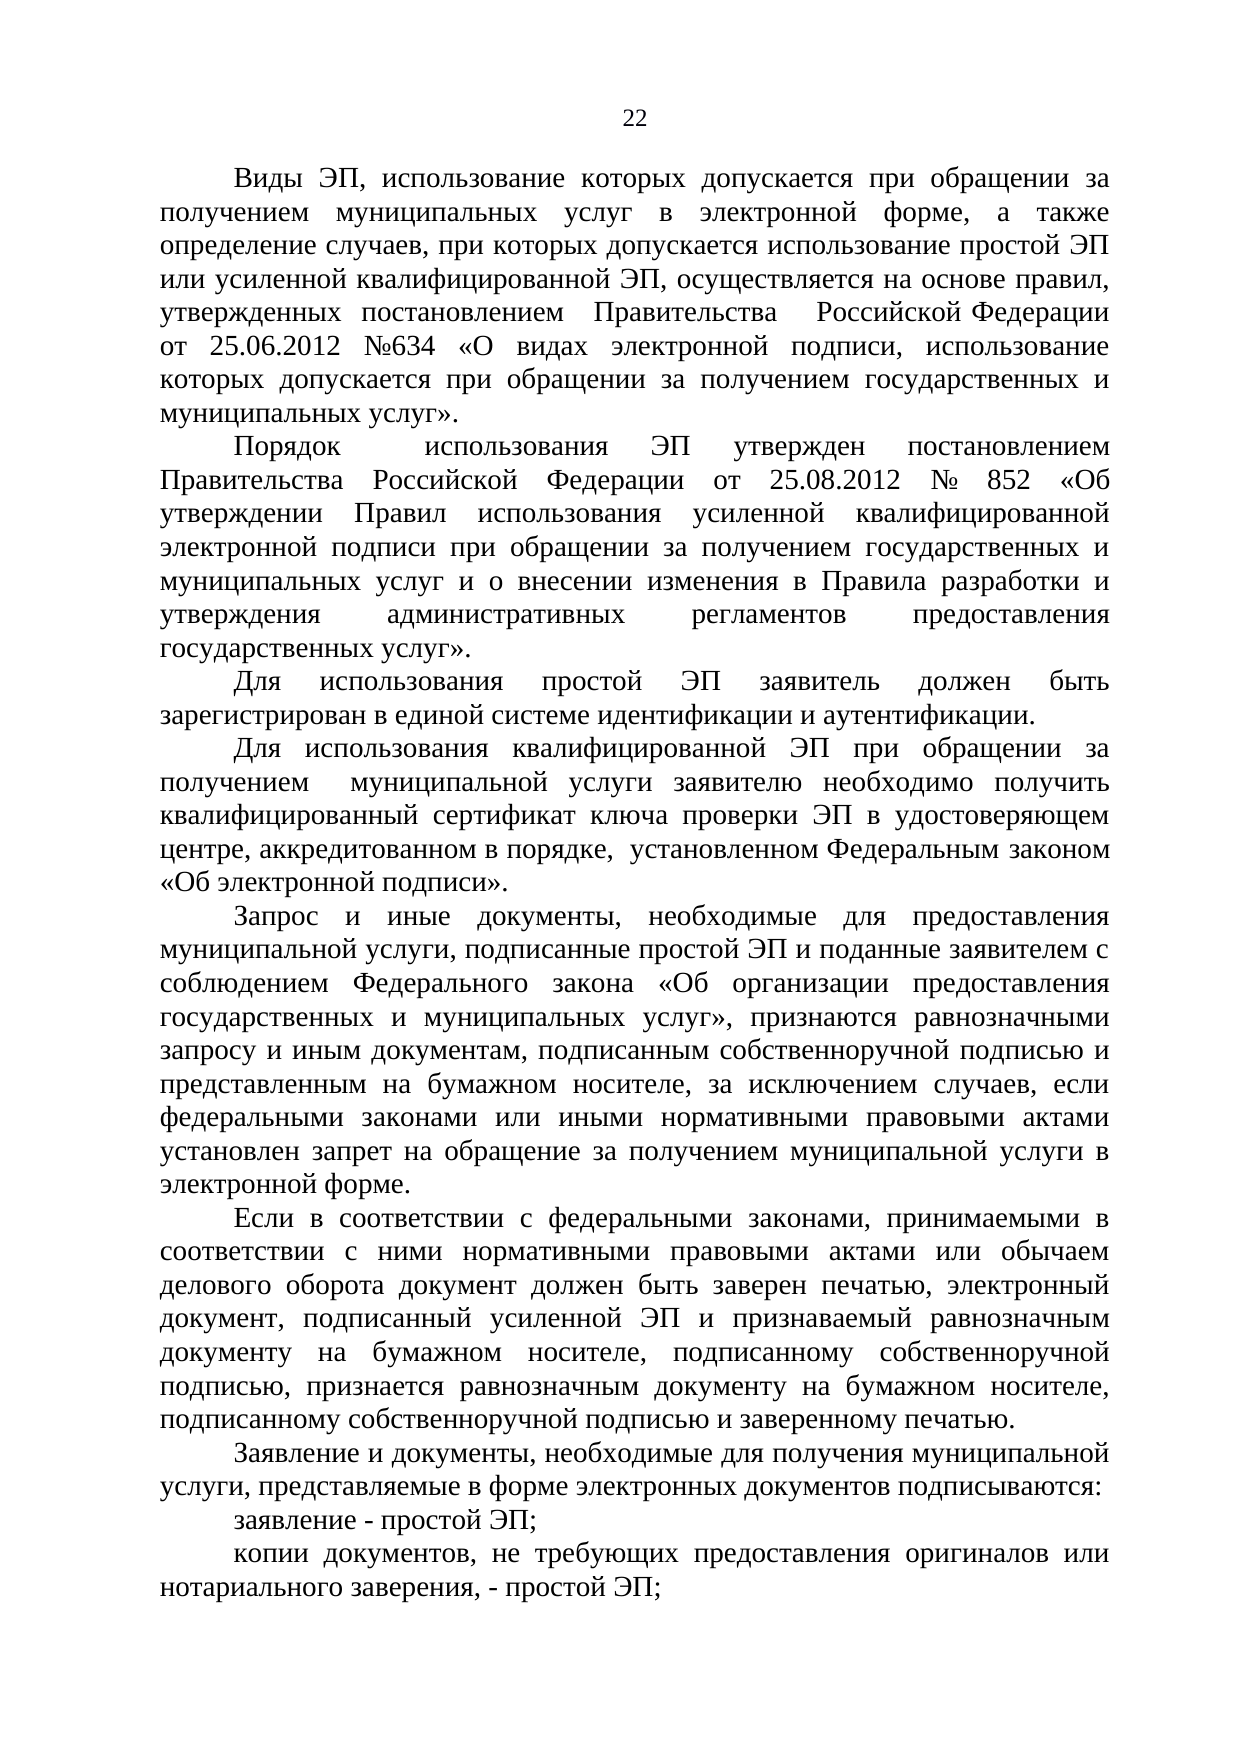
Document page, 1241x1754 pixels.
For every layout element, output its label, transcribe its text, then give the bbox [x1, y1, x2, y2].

text копии документов, не требующих предоставления оригиналов или нотариального заверения, - простой ЭП; [159, 1535, 1110, 1602]
text Заявление и документы, необходимые для получения муниципальной услуги, представляемые в форме электронных документов подписываются: [159, 1435, 1110, 1502]
text Для использования простой ЭП заявитель должен быть зарегистрирован в единой системе идентификации и аутентификации. [159, 663, 1110, 730]
text Если в соответствии с федеральными законами, принимаемыми в соответствии с ними нормативными правовыми актами или обычаем делового оборота документ должен быть заверен печатью, электронный документ, подписанный усиленной ЭП и признаваемый равнозначным документу на бумажном носителе, подписанному собственноручной подписью, признается равнозначным документу на бумажном носителе, подписанному собственноручной подписью и заверенному печатью. [159, 1200, 1110, 1435]
text Порядок использования ЭП утвержден постановлением Правительства Российской Федерации от 25.08.2012 № 852 «Об утверждении Правил использования усиленной квалифицированной электронной подписи при обращении за получением государственных и муниципальных услуг и о внесении изменения в Правила разработки и утверждения административных регламентов предоставления государственных услуг». [159, 428, 1110, 663]
text Запрос и иные документы, необходимые для предоставления муниципальной услуги, подписанные простой ЭП и поданные заявителем с соблюдением Федерального закона «Об организации предоставления государственных и муниципальных услуг», признаются равнозначными запросу и иным документам, подписанным собственноручной подписью и представленным на бумажном носителе, за исключением случаев, если федеральными законами или иными нормативными правовыми актами установлен запрет на обращение за получением муниципальной услуги в электронной форме. [159, 898, 1110, 1200]
text Виды ЭП, использование которых допускается при обращении за получением муниципальных услуг в электронной форме, а также определение случаев, при которых допускается использование простой ЭП или усиленной квалифицированной ЭП, осуществляется на основе правил, утвержденных постановлением Правительства Российской Федерации от 25.06.2012 №634 «О видах электронной подписи, использование которых допускается при обращении за получением государственных и муниципальных услуг». [159, 160, 1110, 428]
text Для использования квалифицированной ЭП при обращении за получением муниципальной услуги заявителю необходимо получить квалифицированный сертификат ключа проверки ЭП в удостоверяющем центре, аккредитованном в порядке, установленном Федеральным законом «Об электронной подписи». [159, 730, 1110, 898]
text заявление - простой ЭП; [159, 1502, 1110, 1535]
